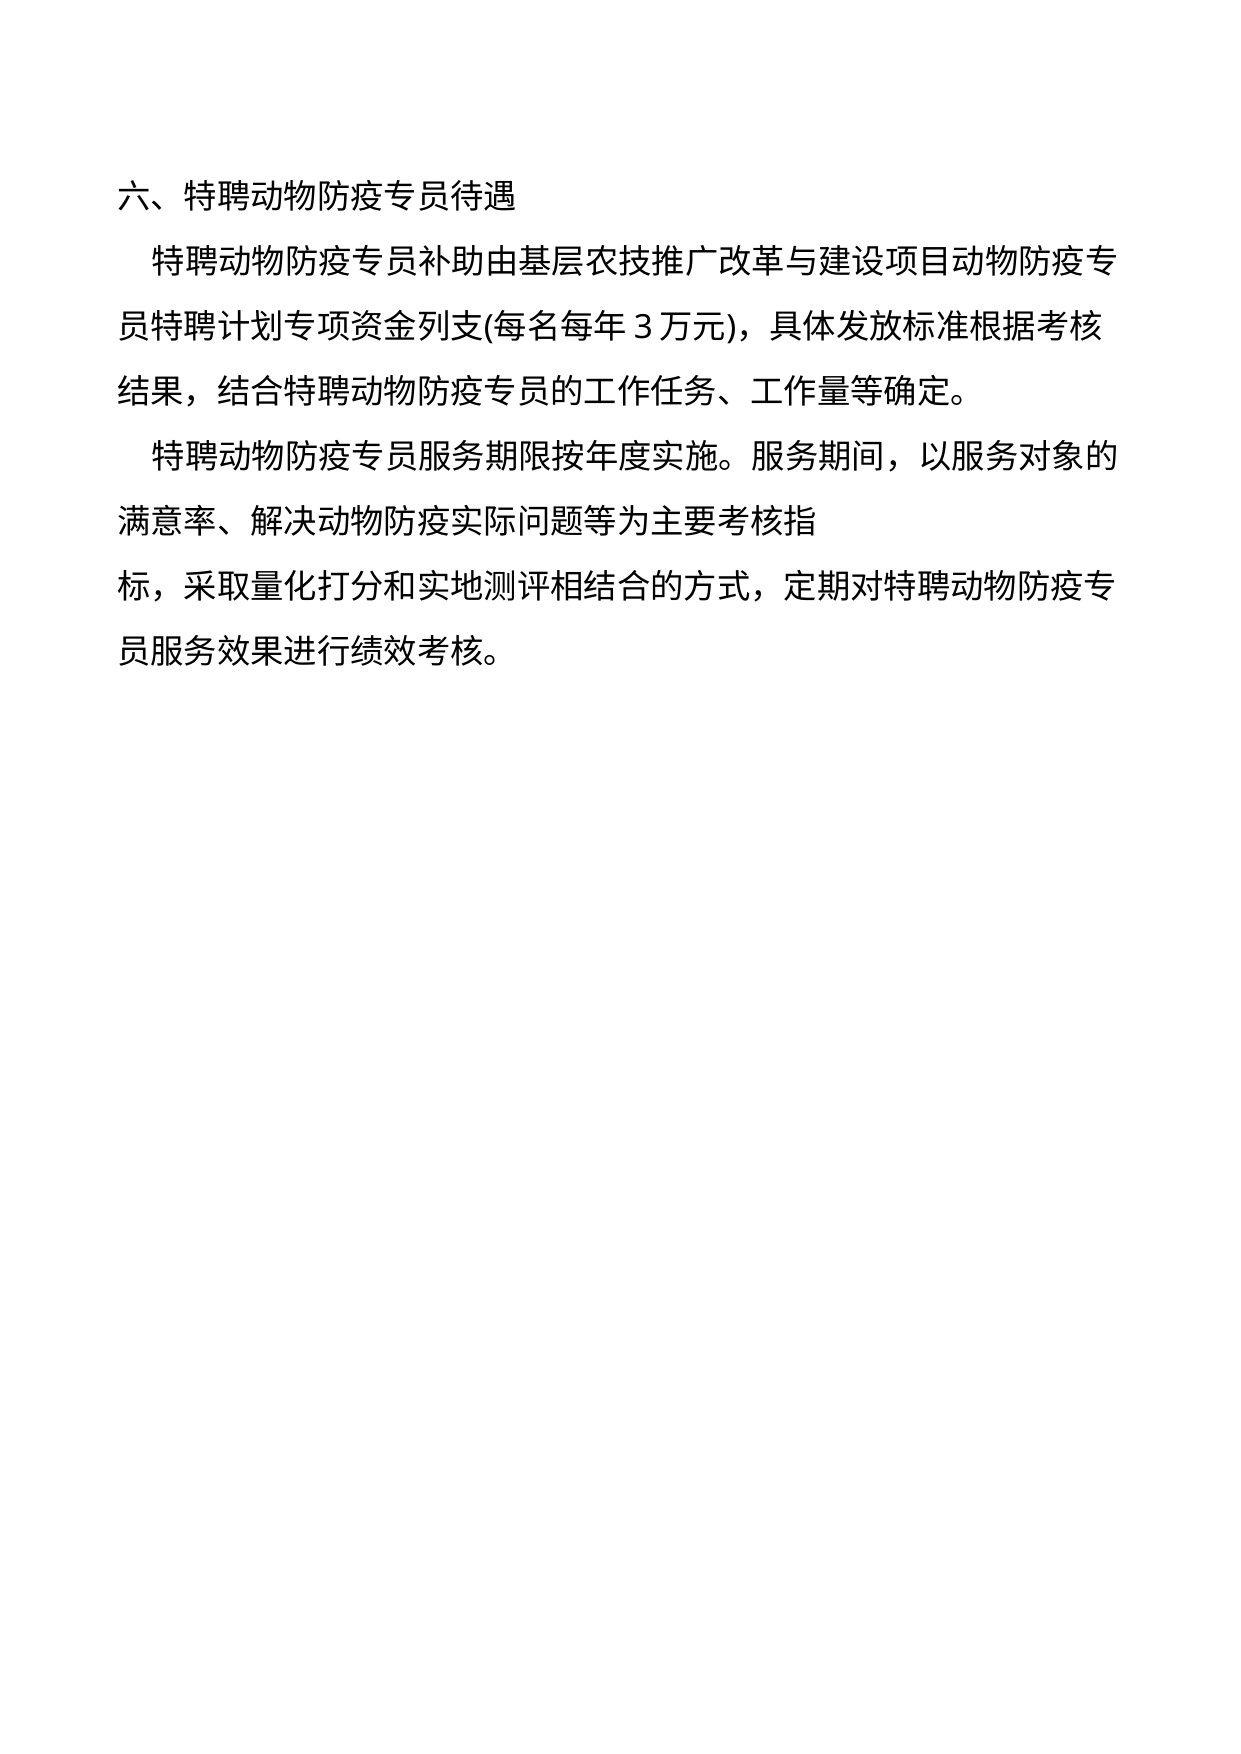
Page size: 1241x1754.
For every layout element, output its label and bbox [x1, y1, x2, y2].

list [117, 162, 1123, 682]
